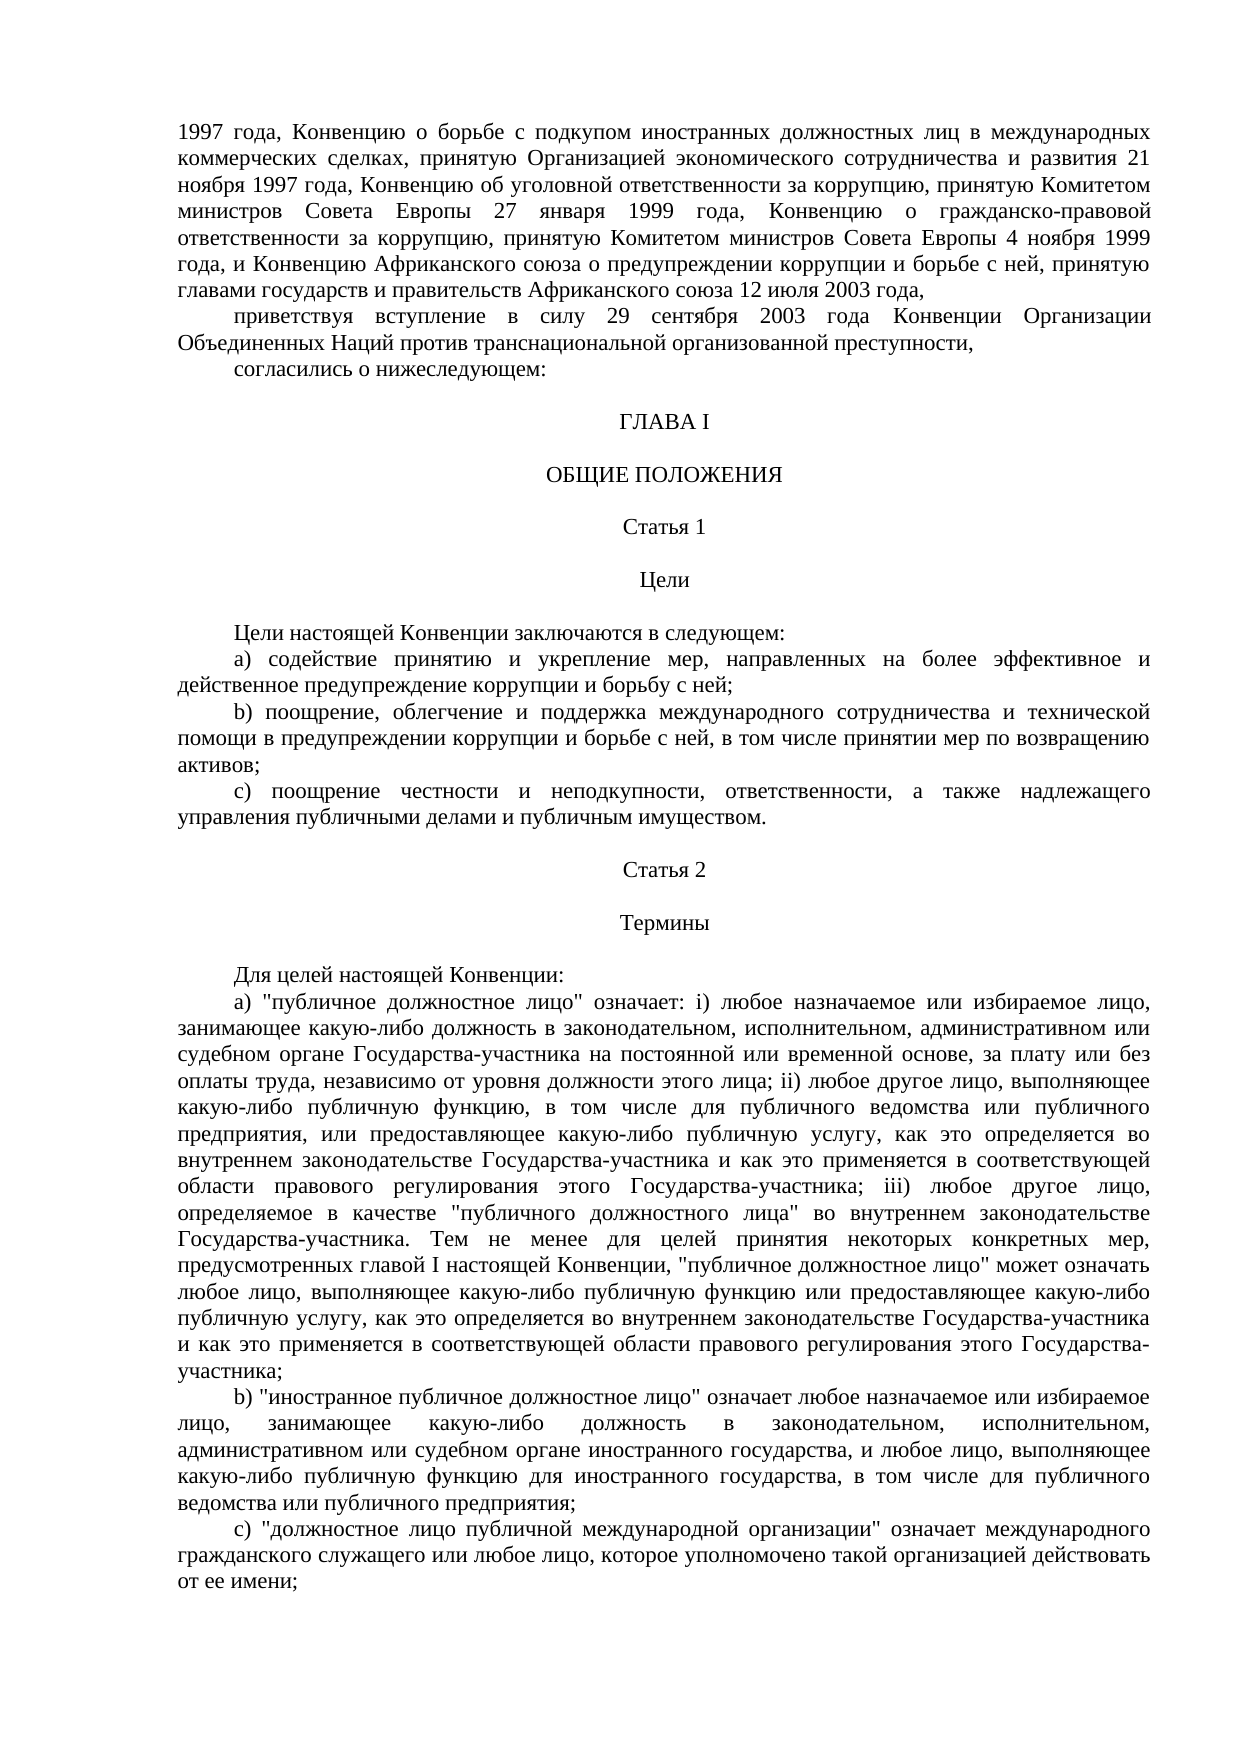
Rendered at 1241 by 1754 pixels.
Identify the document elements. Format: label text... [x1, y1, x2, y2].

text Статья 1 [177, 513, 1152, 540]
text Статья 2 [177, 856, 1152, 882]
text Термины [177, 909, 1152, 935]
text c) поощрение честности и неподкупности, ответственности, а также надлежащего управления публичными делами и публичным имуществом. [177, 777, 1152, 830]
text Для целей настоящей Конвенции: [177, 961, 1152, 988]
text Цели [177, 566, 1152, 592]
text c) "должностное лицо публичной международной организации" означает международного гражданского служащего или любое лицо, которое уполномочено такой организацией действовать от ее имени; [177, 1515, 1152, 1594]
text согласились о нижеследующем: [177, 355, 1152, 382]
text приветствуя вступление в силу 29 сентября 2003 года Конвенции Организации Объединенных Наций против транснациональной организованной преступности, [177, 303, 1152, 355]
text a) содействие принятию и укрепление мер, направленных на более эффективное и действенное предупреждение коррупции и борьбу с ней; [177, 645, 1152, 698]
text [177, 118, 1152, 303]
text b) поощрение, облегчение и поддержка международного сотрудничества и технической помощи в предупреждении коррупции и борьбе с ней, в том числе принятии мер по возвращению активов; [177, 698, 1152, 777]
text ГЛАВА I [177, 408, 1152, 434]
text Цели настоящей Конвенции заключаются в следующем: [177, 619, 1152, 645]
text a) "публичное должностное лицо" означает: i) любое назначаемое или избираемое лицо, занимающее какую-либо должность в законодательном, исполнительном, административном или судебном органе Государства-участника на постоянной или временной основе, за плату или без оплаты труда, независимо от уровня должности этого лица; ii) любое другое лицо, выполняющее какую-либо публичную функцию, в том числе для публичного ведомства или публичного предприятия, или предоставляющее какую-либо публичную услугу, как это определяется во внутреннем законодательстве Государства-участника и как это применяется в соответствующей области правового регулирования этого Государства-участника; iii) любое другое лицо, определяемое в качестве "публичного должностного лица" во внутреннем законодательстве Государства-участника. Тем не менее для целей принятия некоторых конкретных мер, предусмотренных главой I настоящей Конвенции, "публичное должностное лицо" может означать любое лицо, выполняющее какую-либо публичную функцию или предоставляющее какую-либо публичную услугу, как это определяется во внутреннем законодательстве Государства-участника и как это применяется в соответствующей области правового регулирования этого Государства-участника; [177, 988, 1152, 1383]
text b) "иностранное публичное должностное лицо" означает любое назначаемое или избираемое лицо, занимающее какую-либо должность в законодательном, исполнительном, административном или судебном органе иностранного государства, и любое лицо, выполняющее какую-либо публичную функцию для иностранного государства, в том числе для публичного ведомства или публичного предприятия; [177, 1383, 1152, 1515]
text ОБЩИЕ ПОЛОЖЕНИЯ [177, 461, 1152, 487]
